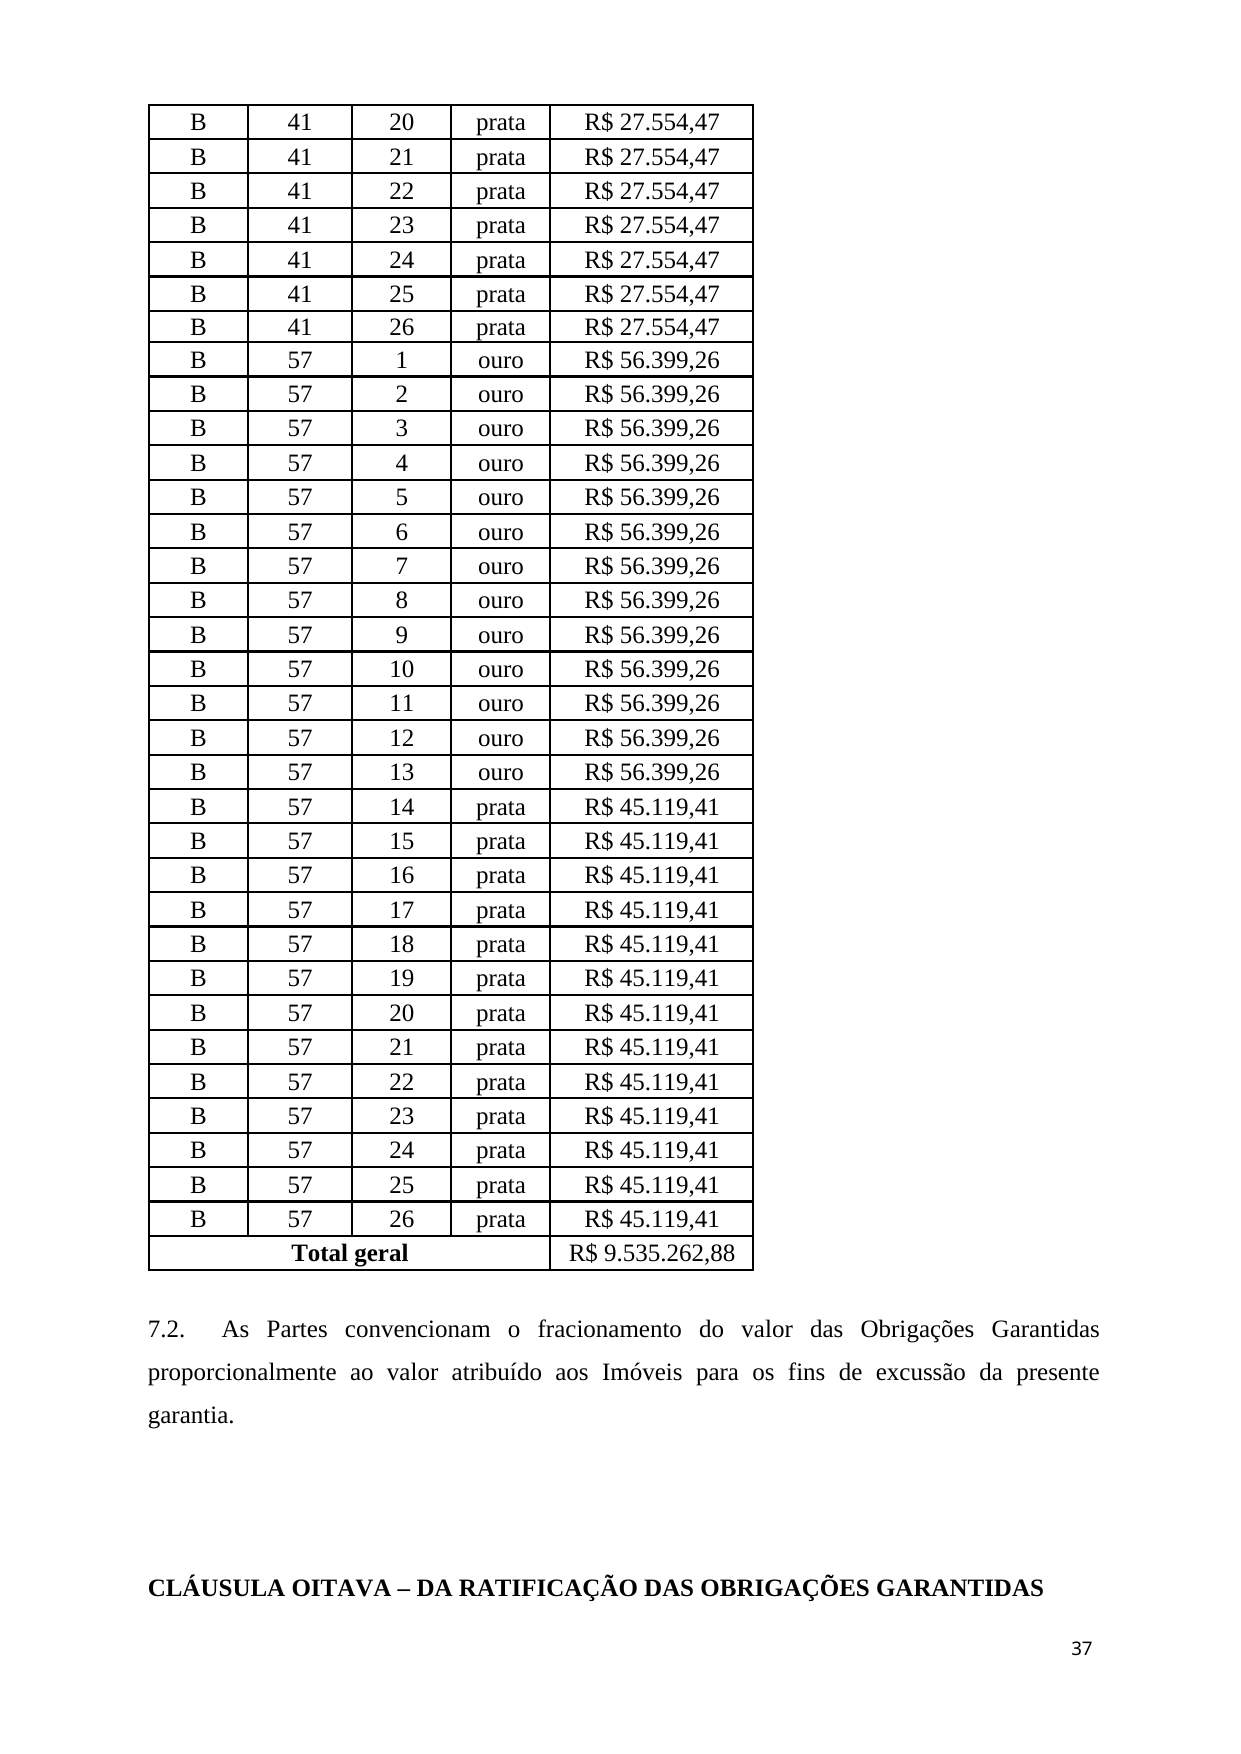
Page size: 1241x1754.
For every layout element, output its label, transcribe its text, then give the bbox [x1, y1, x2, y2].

table_cell R$ 56.399,26 [551, 481, 752, 513]
table_cell prata [452, 140, 549, 172]
table_cell B [150, 243, 247, 275]
table_cell R$ 45.119,41 [551, 1168, 752, 1200]
table_cell R$ 27.554,47 [551, 174, 752, 207]
table_cell 20 [353, 106, 450, 138]
table_cell 6 [353, 515, 450, 547]
table_cell 57 [249, 618, 351, 650]
table_cell 25 [353, 278, 450, 310]
table_cell prata [452, 1168, 549, 1200]
table_cell prata [452, 278, 549, 310]
table_cell 57 [249, 962, 351, 994]
table_cell B [150, 106, 247, 138]
table_cell 26 [353, 1203, 450, 1235]
table_cell R$ 45.119,41 [551, 824, 752, 857]
table_cell 57 [249, 1134, 351, 1166]
table_cell R$ 45.119,41 [551, 928, 752, 960]
table_cell 18 [353, 928, 450, 960]
table_cell B [150, 1168, 247, 1200]
table_cell 23 [353, 1099, 450, 1132]
table_cell B [150, 996, 247, 1028]
table_cell R$ 56.399,26 [551, 515, 752, 547]
table_cell prata [452, 962, 549, 994]
table_cell B [150, 721, 247, 753]
table_cell ouro [452, 446, 549, 478]
table_cell R$ 56.399,26 [551, 549, 752, 582]
table_cell ouro [452, 549, 549, 582]
table_cell R$ 45.119,41 [551, 1099, 752, 1132]
table_cell 57 [249, 893, 351, 925]
table_cell prata [452, 1065, 549, 1097]
table_cell 57 [249, 928, 351, 960]
table_cell 41 [249, 312, 351, 341]
table_cell B [150, 481, 247, 513]
table_cell 57 [249, 584, 351, 616]
table_cell B [150, 1203, 247, 1235]
table_cell B [150, 1065, 247, 1097]
table_cell prata [452, 209, 549, 241]
table_cell 14 [353, 790, 450, 822]
table_cell 5 [353, 481, 450, 513]
table_cell R$ 45.119,41 [551, 1134, 752, 1166]
table_cell B [150, 174, 247, 207]
table_cell 20 [353, 996, 450, 1028]
table_cell B [150, 446, 247, 478]
table_cell 13 [353, 756, 450, 788]
table_cell R$ 56.399,26 [551, 653, 752, 685]
table_cell prata [452, 859, 549, 891]
table_cell 26 [353, 312, 450, 341]
table_cell B [150, 1031, 247, 1063]
table_cell ouro [452, 378, 549, 410]
table_cell 57 [249, 378, 351, 410]
table_cell B [150, 790, 247, 822]
table_cell R$ 27.554,47 [551, 106, 752, 138]
table_cell B [150, 618, 247, 650]
table_cell R$ 56.399,26 [551, 412, 752, 444]
table_cell R$ 56.399,26 [551, 378, 752, 410]
table_cell 57 [249, 343, 351, 375]
table_cell ouro [452, 721, 549, 753]
table_cell 57 [249, 446, 351, 478]
table_cell 12 [353, 721, 450, 753]
table_cell 57 [249, 859, 351, 891]
table_cell B [150, 824, 247, 857]
table_cell R$ 56.399,26 [551, 687, 752, 719]
table_cell ouro [452, 653, 549, 685]
table_cell 25 [353, 1168, 450, 1200]
table_cell R$ 56.399,26 [551, 343, 752, 375]
table_cell prata [452, 174, 549, 207]
table_cell 4 [353, 446, 450, 478]
table_cell prata [452, 1099, 549, 1132]
table_cell 57 [249, 549, 351, 582]
table_cell prata [452, 1203, 549, 1235]
table_cell R$ 56.399,26 [551, 721, 752, 753]
table_cell R$ 27.554,47 [551, 209, 752, 241]
table_cell 16 [353, 859, 450, 891]
table_cell 22 [353, 174, 450, 207]
table_cell 24 [353, 1134, 450, 1166]
table_cell 57 [249, 824, 351, 857]
table_cell R$ 45.119,41 [551, 1031, 752, 1063]
table_cell R$ 45.119,41 [551, 893, 752, 925]
table_cell prata [452, 928, 549, 960]
table_cell 24 [353, 243, 450, 275]
table_cell prata [452, 824, 549, 857]
table_cell R$ 56.399,26 [551, 584, 752, 616]
table_cell 57 [249, 1099, 351, 1132]
table_cell B [150, 312, 247, 341]
table_cell B [150, 549, 247, 582]
table_cell B [150, 515, 247, 547]
text 7.2. As Partes convencionam o fracionamento do valor das Obrigações Garantidas proporcionalmente ao valor atribuído aos Imóveis para os fins de excussão da presente garantia. [148, 1314, 1101, 1429]
table_cell 21 [353, 1031, 450, 1063]
table_cell 23 [353, 209, 450, 241]
table_cell 57 [249, 1168, 351, 1200]
table_cell B [150, 1099, 247, 1132]
table_cell 2 [353, 378, 450, 410]
table_cell 22 [353, 1065, 450, 1097]
table_cell 57 [249, 790, 351, 822]
table_cell B [150, 584, 247, 616]
table_cell R$ 9.535.262,88 [551, 1237, 752, 1269]
table_cell 57 [249, 996, 351, 1028]
table_cell B [150, 378, 247, 410]
table_cell prata [452, 106, 549, 138]
table_cell B [150, 1134, 247, 1166]
table_cell R$ 27.554,47 [551, 243, 752, 275]
table_cell 11 [353, 687, 450, 719]
table_cell 57 [249, 653, 351, 685]
table_cell 57 [249, 1065, 351, 1097]
table_cell R$ 45.119,41 [551, 1065, 752, 1097]
table_cell 41 [249, 174, 351, 207]
table_cell 57 [249, 721, 351, 753]
table_cell ouro [452, 412, 549, 444]
table_cell ouro [452, 756, 549, 788]
table_cell R$ 45.119,41 [551, 859, 752, 891]
table_cell ouro [452, 481, 549, 513]
table_cell R$ 27.554,47 [551, 278, 752, 310]
table_cell 57 [249, 515, 351, 547]
table_cell 17 [353, 893, 450, 925]
table_cell R$ 27.554,47 [551, 312, 752, 341]
table_cell 7 [353, 549, 450, 582]
table_cell 3 [353, 412, 450, 444]
table_cell 15 [353, 824, 450, 857]
table_cell B [150, 278, 247, 310]
table_cell R$ 45.119,41 [551, 1203, 752, 1235]
table_cell 41 [249, 140, 351, 172]
table_cell prata [452, 312, 549, 341]
table_cell B [150, 687, 247, 719]
table_cell B [150, 928, 247, 960]
table_cell B [150, 962, 247, 994]
table_cell 21 [353, 140, 450, 172]
table_cell B [150, 653, 247, 685]
table_cell 57 [249, 1031, 351, 1063]
table_cell prata [452, 243, 549, 275]
table_cell B [150, 412, 247, 444]
table_cell prata [452, 996, 549, 1028]
table_cell 8 [353, 584, 450, 616]
table_cell B [150, 893, 247, 925]
table_cell R$ 56.399,26 [551, 756, 752, 788]
table_cell ouro [452, 343, 549, 375]
table_cell prata [452, 1134, 549, 1166]
table_cell 41 [249, 106, 351, 138]
table_cell prata [452, 1031, 549, 1063]
table_cell ouro [452, 687, 549, 719]
table_cell 19 [353, 962, 450, 994]
text CLÁUSULA OITAVA – DA RATIFICAÇÃO DAS OBRIGAÇÕES GARANTIDAS [148, 1573, 1101, 1602]
table_cell 57 [249, 1203, 351, 1235]
table_cell prata [452, 790, 549, 822]
table_cell 10 [353, 653, 450, 685]
table_cell 1 [353, 343, 450, 375]
table_cell ouro [452, 618, 549, 650]
table_cell B [150, 209, 247, 241]
table_cell R$ 56.399,26 [551, 618, 752, 650]
table_cell prata [452, 893, 549, 925]
table_cell B [150, 859, 247, 891]
table_cell 57 [249, 412, 351, 444]
table_cell R$ 45.119,41 [551, 790, 752, 822]
table_cell ouro [452, 515, 549, 547]
table_cell R$ 27.554,47 [551, 140, 752, 172]
table_cell 41 [249, 278, 351, 310]
table_cell R$ 45.119,41 [551, 996, 752, 1028]
table_cell Total geral [150, 1237, 549, 1269]
table_cell B [150, 756, 247, 788]
table_cell R$ 45.119,41 [551, 962, 752, 994]
table_cell 41 [249, 209, 351, 241]
table_cell 57 [249, 687, 351, 719]
table_cell 57 [249, 481, 351, 513]
table_cell 9 [353, 618, 450, 650]
table_cell ouro [452, 584, 549, 616]
table_cell R$ 56.399,26 [551, 446, 752, 478]
table_cell B [150, 140, 247, 172]
table_cell 57 [249, 756, 351, 788]
table_cell B [150, 343, 247, 375]
table_cell 41 [249, 243, 351, 275]
